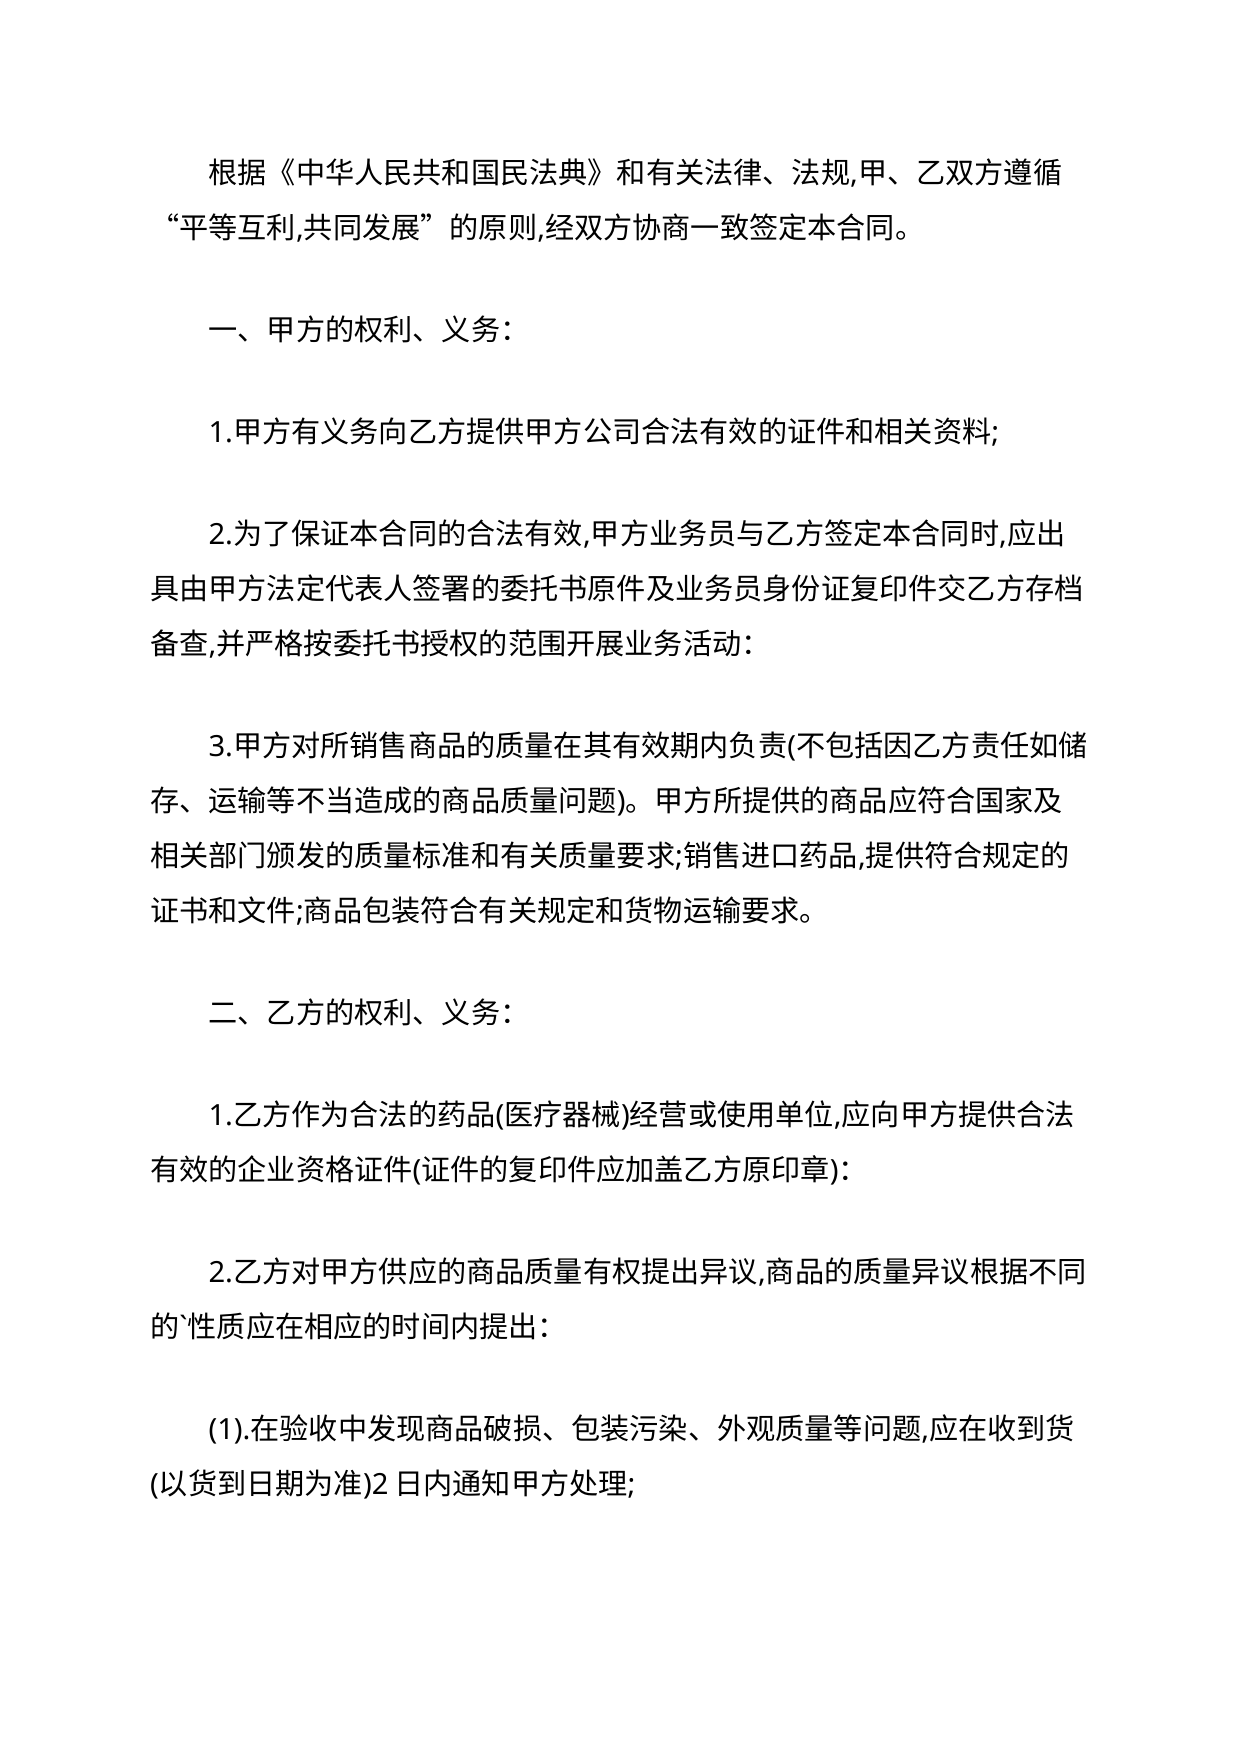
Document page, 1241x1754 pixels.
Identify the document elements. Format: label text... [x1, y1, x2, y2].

text 1.乙方作为合法的药品(医疗器械)经营或使用单位,应向甲方提供合法有效的企业资格证件(证件的复印件应加盖乙方原印章)： [150, 1091, 1090, 1189]
text 根据《中华人民共和国民法典》和有关法律、法规,甲、乙双方遵循“平等互利,共同发展”的原则,经双方协商一致签定本合同。 [150, 150, 1090, 247]
text 1.甲方有义务向乙方提供甲方公司合法有效的证件和相关资料; [150, 409, 1090, 451]
text 2.为了保证本合同的合法有效,甲方业务员与乙方签定本合同时,应出具由甲方法定代表人签署的委托书原件及业务员身份证复印件交乙方存档备查,并严格按委托书授权的范围开展业务活动： [150, 511, 1090, 663]
text 二、乙方的权利、义务： [150, 989, 1090, 1032]
text 一、甲方的权利、义务： [150, 307, 1090, 349]
text 2.乙方对甲方供应的商品质量有权提出异议,商品的质量异议根据不同的`性质应在相应的时间内提出： [150, 1248, 1090, 1346]
text 3.甲方对所销售商品的质量在其有效期内负责(不包括因乙方责任如储存、运输等不当造成的商品质量问题)。甲方所提供的商品应符合国家及相关部门颁发的质量标准和有关质量要求;销售进口药品,提供符合规定的证书和文件;商品包装符合有关规定和货物运输要求。 [150, 723, 1090, 930]
text (1).在验收中发现商品破损、包装污染、外观质量等问题,应在收到货(以货到日期为准)2日内通知甲方处理; [150, 1405, 1090, 1503]
